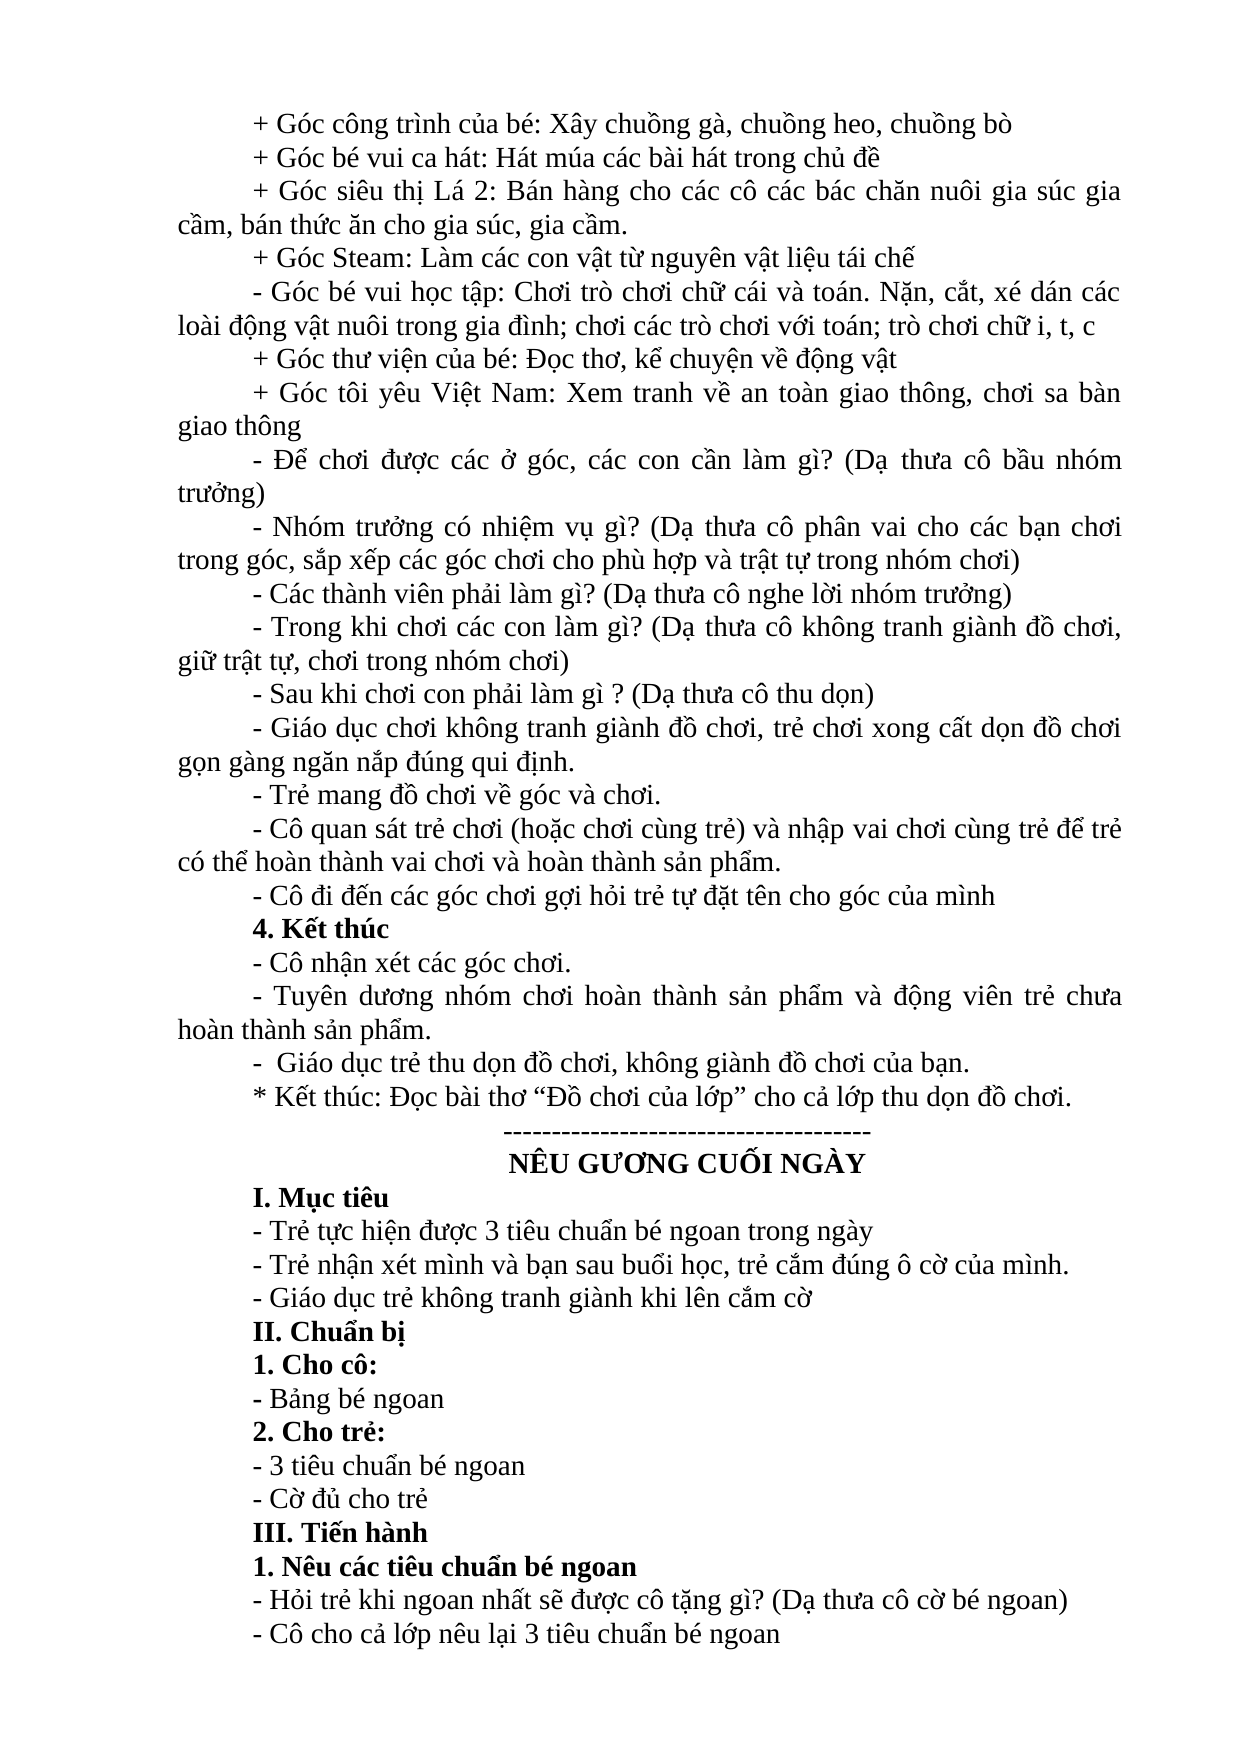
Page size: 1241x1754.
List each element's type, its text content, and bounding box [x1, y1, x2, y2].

text 1. Cho cô: [177, 1347, 1133, 1381]
text - Cô đi đến các góc chơi gợi hỏi trẻ tự đặt tên cho góc của mình [177, 878, 1122, 911]
text I. Mục tiêu [177, 1180, 1133, 1213]
text + Góc thư viện của bé: Đọc thơ, kể chuyện về động vật [177, 341, 1122, 375]
text - Góc bé vui học tập: Chơi trò chơi chữ cái và toán. Nặn, cắt, xé dán các loài động vật nuôi trong gia đình; chơi các trò chơi với toán; trò chơi chữ i, t, c [177, 274, 1122, 341]
text + Góc tôi yêu Việt Nam: Xem tranh về an toàn giao thông, chơi sa bàn giao thông [177, 375, 1122, 442]
text - Để chơi được các ở góc, các con cần làm gì? (Dạ thưa cô bầu nhóm trưởng) [177, 442, 1122, 509]
text - Hỏi trẻ khi ngoan nhất sẽ được cô tặng gì? (Dạ thưa cô cờ bé ngoan) [177, 1582, 1133, 1616]
text II. Chuẩn bị [177, 1314, 1133, 1347]
text - Sau khi chơi con phải làm gì ? (Dạ thưa cô thu dọn) [177, 677, 1122, 710]
text - Trẻ tực hiện được 3 tiêu chuẩn bé ngoan trong ngày [177, 1213, 1133, 1247]
text - Cô quan sát trẻ chơi (hoặc chơi cùng trẻ) và nhập vai chơi cùng trẻ để trẻ có thể hoàn thành vai chơi và hoàn thành sản phẩm. [177, 811, 1122, 878]
text 4. Kết thúc [177, 911, 1122, 945]
text - Trong khi chơi các con làm gì? (Dạ thưa cô không tranh giành đồ chơi, giữ trật tự, chơi trong nhóm chơi) [177, 609, 1122, 677]
text + Góc Steam: Làm các con vật từ nguyên vật liệu tái chế [177, 241, 1122, 274]
text -------------------------------------- [177, 1113, 1122, 1146]
text - Cờ đủ cho trẻ [177, 1482, 1133, 1515]
text - Giáo dục chơi không tranh giành đồ chơi, trẻ chơi xong cất dọn đồ chơi gọn gàng ngăn nắp đúng qui định. [177, 710, 1122, 777]
text - Các thành viên phải làm gì? (Dạ thưa cô nghe lời nhóm trưởng) [177, 576, 1122, 609]
text - Giáo dục trẻ thu dọn đồ chơi, không giành đồ chơi của bạn. [177, 1046, 1122, 1079]
text - Bảng bé ngoan [177, 1381, 1133, 1414]
text 1. Nêu các tiêu chuẩn bé ngoan [177, 1549, 1133, 1582]
text - Tuyên dương nhóm chơi hoàn thành sản phẩm và động viên trẻ chưa hoàn thành sản phẩm. [177, 978, 1122, 1046]
text + Góc công trình của bé: Xây chuồng gà, chuồng heo, chuồng bò [177, 106, 1122, 140]
text + Góc bé vui ca hát: Hát múa các bài hát trong chủ đề [177, 140, 1122, 173]
text - Giáo dục trẻ không tranh giành khi lên cắm cờ [177, 1280, 1133, 1314]
text - 3 tiêu chuẩn bé ngoan [177, 1448, 1133, 1482]
text 2. Cho trẻ: [177, 1414, 1133, 1448]
text - Nhóm trưởng có nhiệm vụ gì? (Dạ thưa cô phân vai cho các bạn chơi trong góc, sắp xếp các góc chơi cho phù hợp và trật tự trong nhóm chơi) [177, 509, 1122, 576]
text III. Tiến hành [177, 1515, 1133, 1549]
text - Cô cho cả lớp nêu lại 3 tiêu chuẩn bé ngoan [177, 1616, 1133, 1649]
text + Góc siêu thị Lá 2: Bán hàng cho các cô các bác chăn nuôi gia súc gia cầm, bán thức ăn cho gia súc, gia cầm. [177, 173, 1122, 241]
text * Kết thúc: Đọc bài thơ “Đồ chơi của lớp” cho cả lớp thu dọn đồ chơi. [177, 1079, 1122, 1113]
text - Cô nhận xét các góc chơi. [177, 945, 1122, 978]
text - Trẻ nhận xét mình và bạn sau buổi học, trẻ cắm đúng ô cờ của mình. [177, 1247, 1133, 1280]
text NÊU GƯƠNG CUỐI NGÀY [177, 1146, 1122, 1180]
text - Trẻ mang đồ chơi về góc và chơi. [177, 777, 1122, 811]
